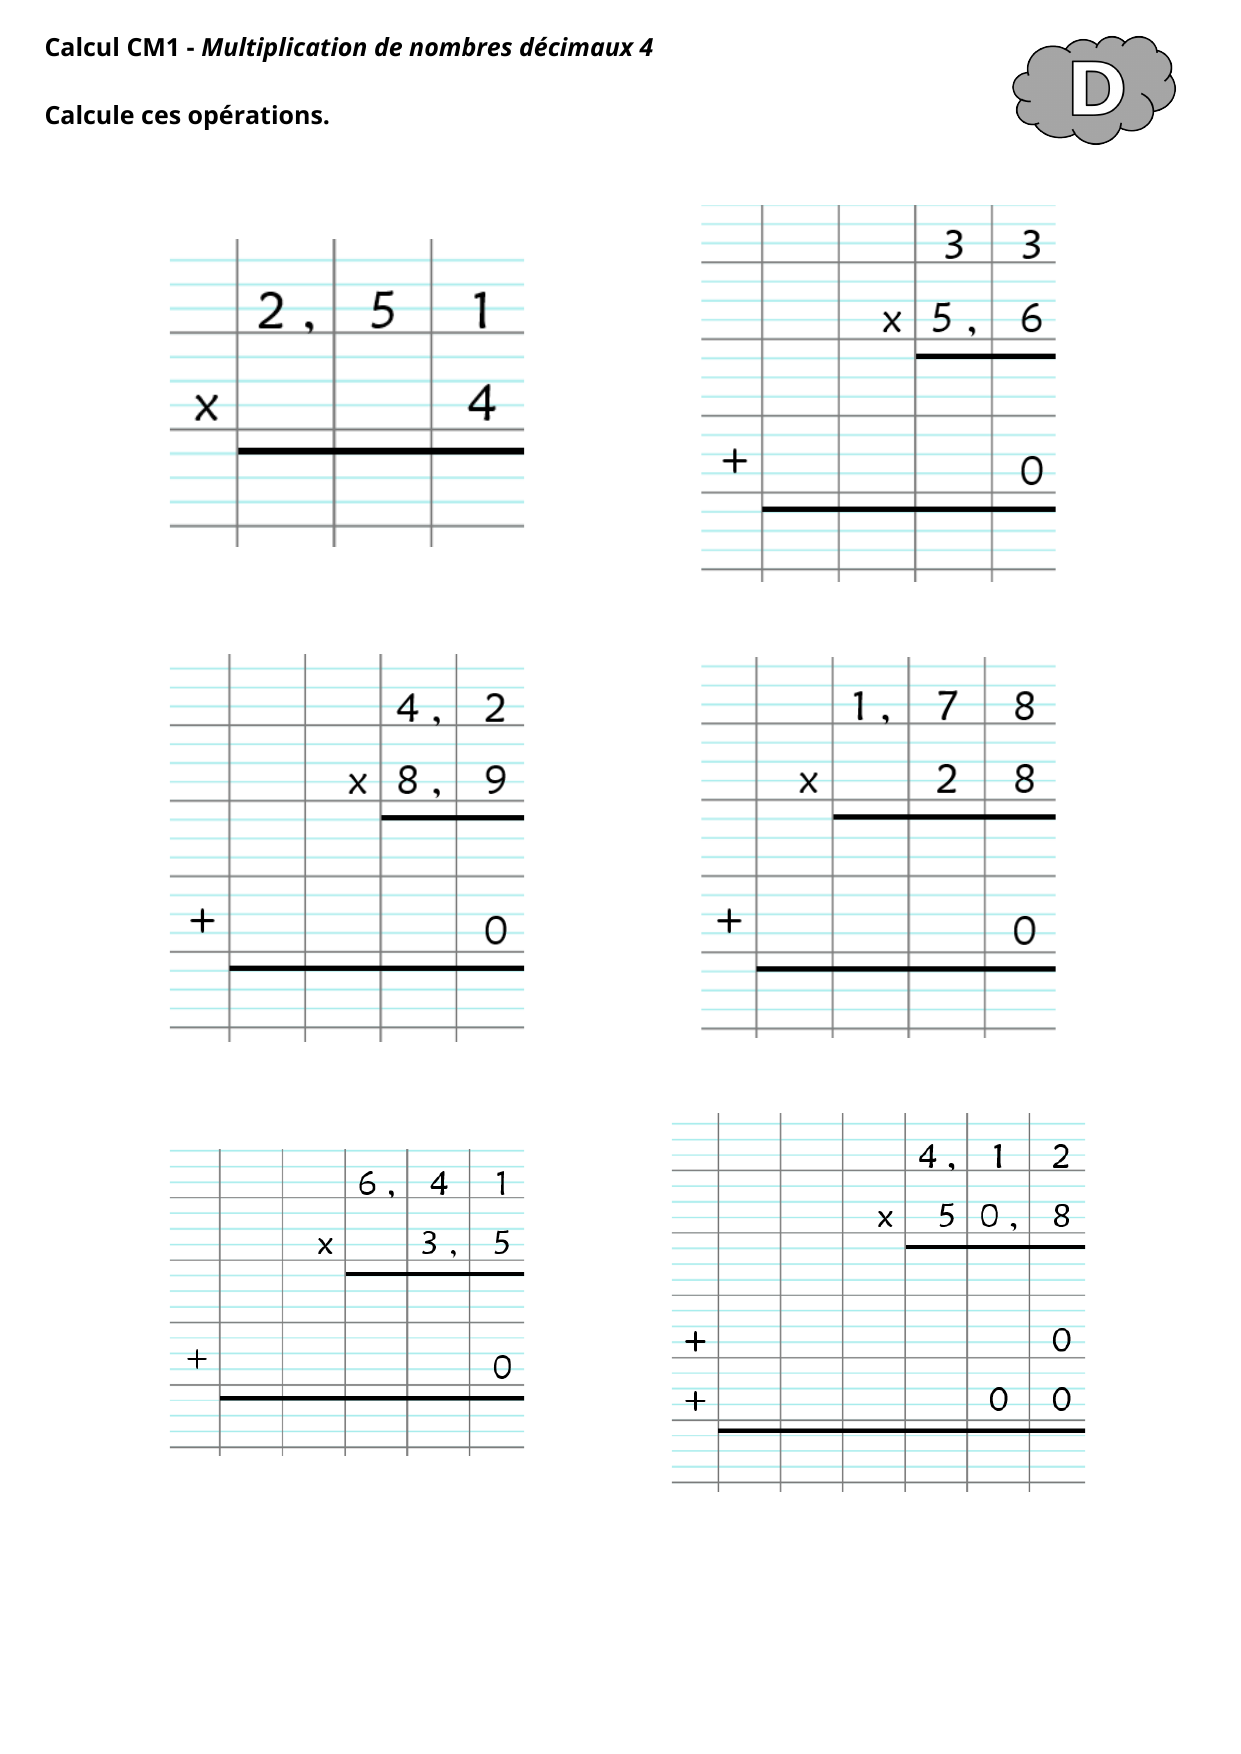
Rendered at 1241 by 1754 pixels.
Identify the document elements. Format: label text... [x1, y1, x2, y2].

picture [169, 239, 525, 547]
text Calcul CM1 - Multiplication de nombres décimaux 4 [44, 29, 1181, 64]
table_cell [613, 621, 1144, 1075]
picture [1006, 31, 1182, 150]
table_header [81, 166, 613, 621]
table_cell [81, 621, 613, 1075]
table_cell [613, 1075, 1144, 1530]
picture [169, 654, 525, 1042]
table_cell [81, 1075, 613, 1530]
picture [169, 1149, 525, 1456]
picture [671, 1113, 1086, 1492]
picture [701, 657, 1056, 1038]
text Calcule ces opérations. [44, 98, 1006, 132]
picture [701, 205, 1056, 582]
table_header [613, 166, 1144, 621]
